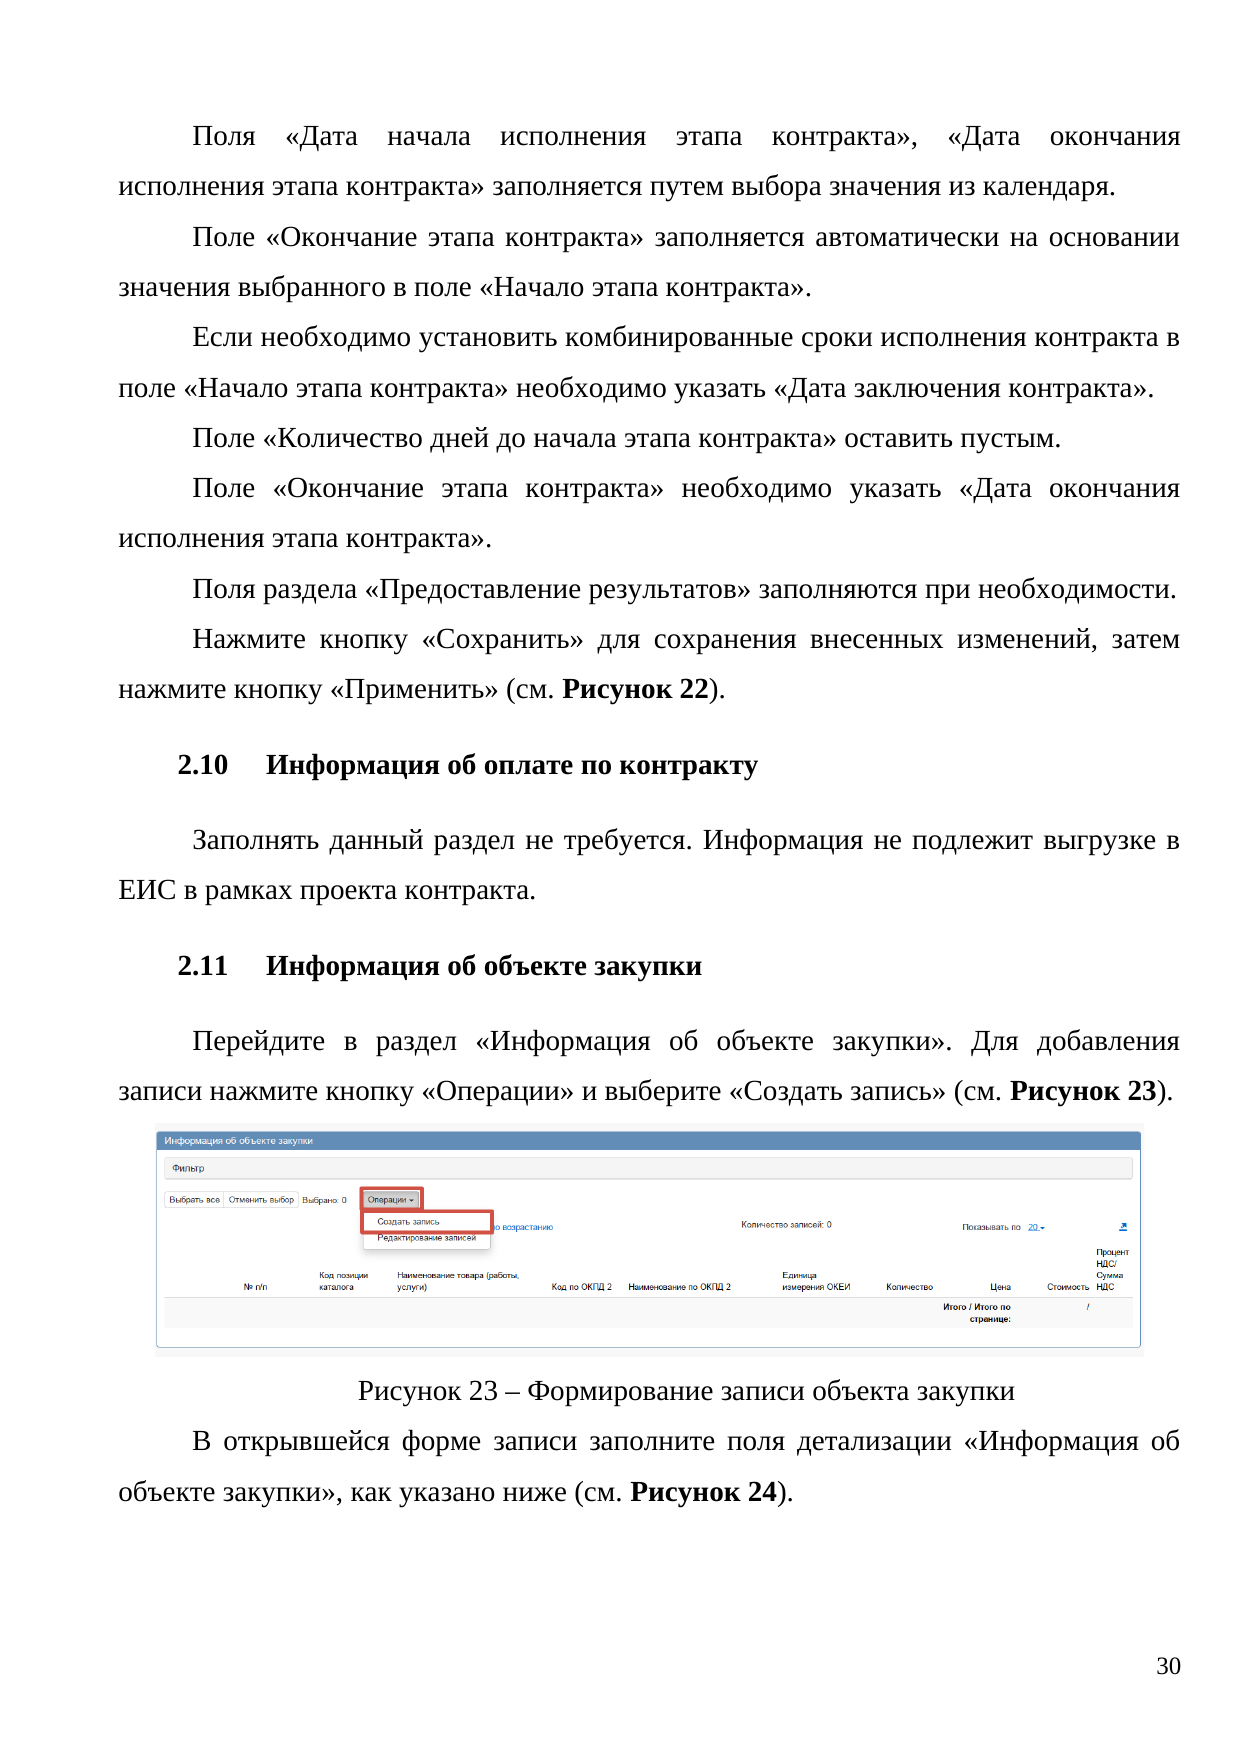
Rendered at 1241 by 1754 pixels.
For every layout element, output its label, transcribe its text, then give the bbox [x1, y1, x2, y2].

text Перейдите в раздел «Информация об объекте закупки». Для добавления записи нажмите кнопку «Операции» и выберите «Создать запись» (см. Рисунок 23). [118, 1023, 1181, 1107]
subtitle Информация об объекте закупки [177, 948, 1181, 981]
subtitle Информация об оплате по контракту [177, 747, 1181, 780]
text Поле «Количество дней до начала этапа контракта» оставить пустым. [118, 420, 1181, 453]
text Поля «Дата начала исполнения этапа контракта», «Дата окончания исполнения этапа контракта» заполняется путем выбора значения из календаря. [118, 118, 1181, 202]
text Поле «Окончание этапа контракта» необходимо указать «Дата окончания исполнения этапа контракта». [118, 470, 1181, 554]
text Нажмите кнопку «Сохранить» для сохранения внесенных изменений, затем нажмите кнопку «Применить» (см. Рисунок 22). [118, 621, 1181, 705]
text Рисунок 23 – Формирование записи объекта закупки [118, 1373, 1181, 1407]
text Поле «Окончание этапа контракта» заполняется автоматически на основании значения выбранного в поле «Начало этапа контракта». [118, 219, 1181, 303]
text В открывшейся форме записи заполните поля детализации «Информация об объекте закупки», как указано ниже (см. Рисунок 24). [118, 1423, 1181, 1507]
text Заполнять данный раздел не требуется. Информация не подлежит выгрузке в ЕИС в рамках проекта контракта. [118, 822, 1181, 906]
picture [155, 1123, 1145, 1357]
text Если необходимо установить комбинированные сроки исполнения контракта в поле «Начало этапа контракта» необходимо указать «Дата заключения контракта». [118, 319, 1181, 403]
text Поля раздела «Предоставление результатов» заполняются при необходимости. [118, 571, 1181, 604]
